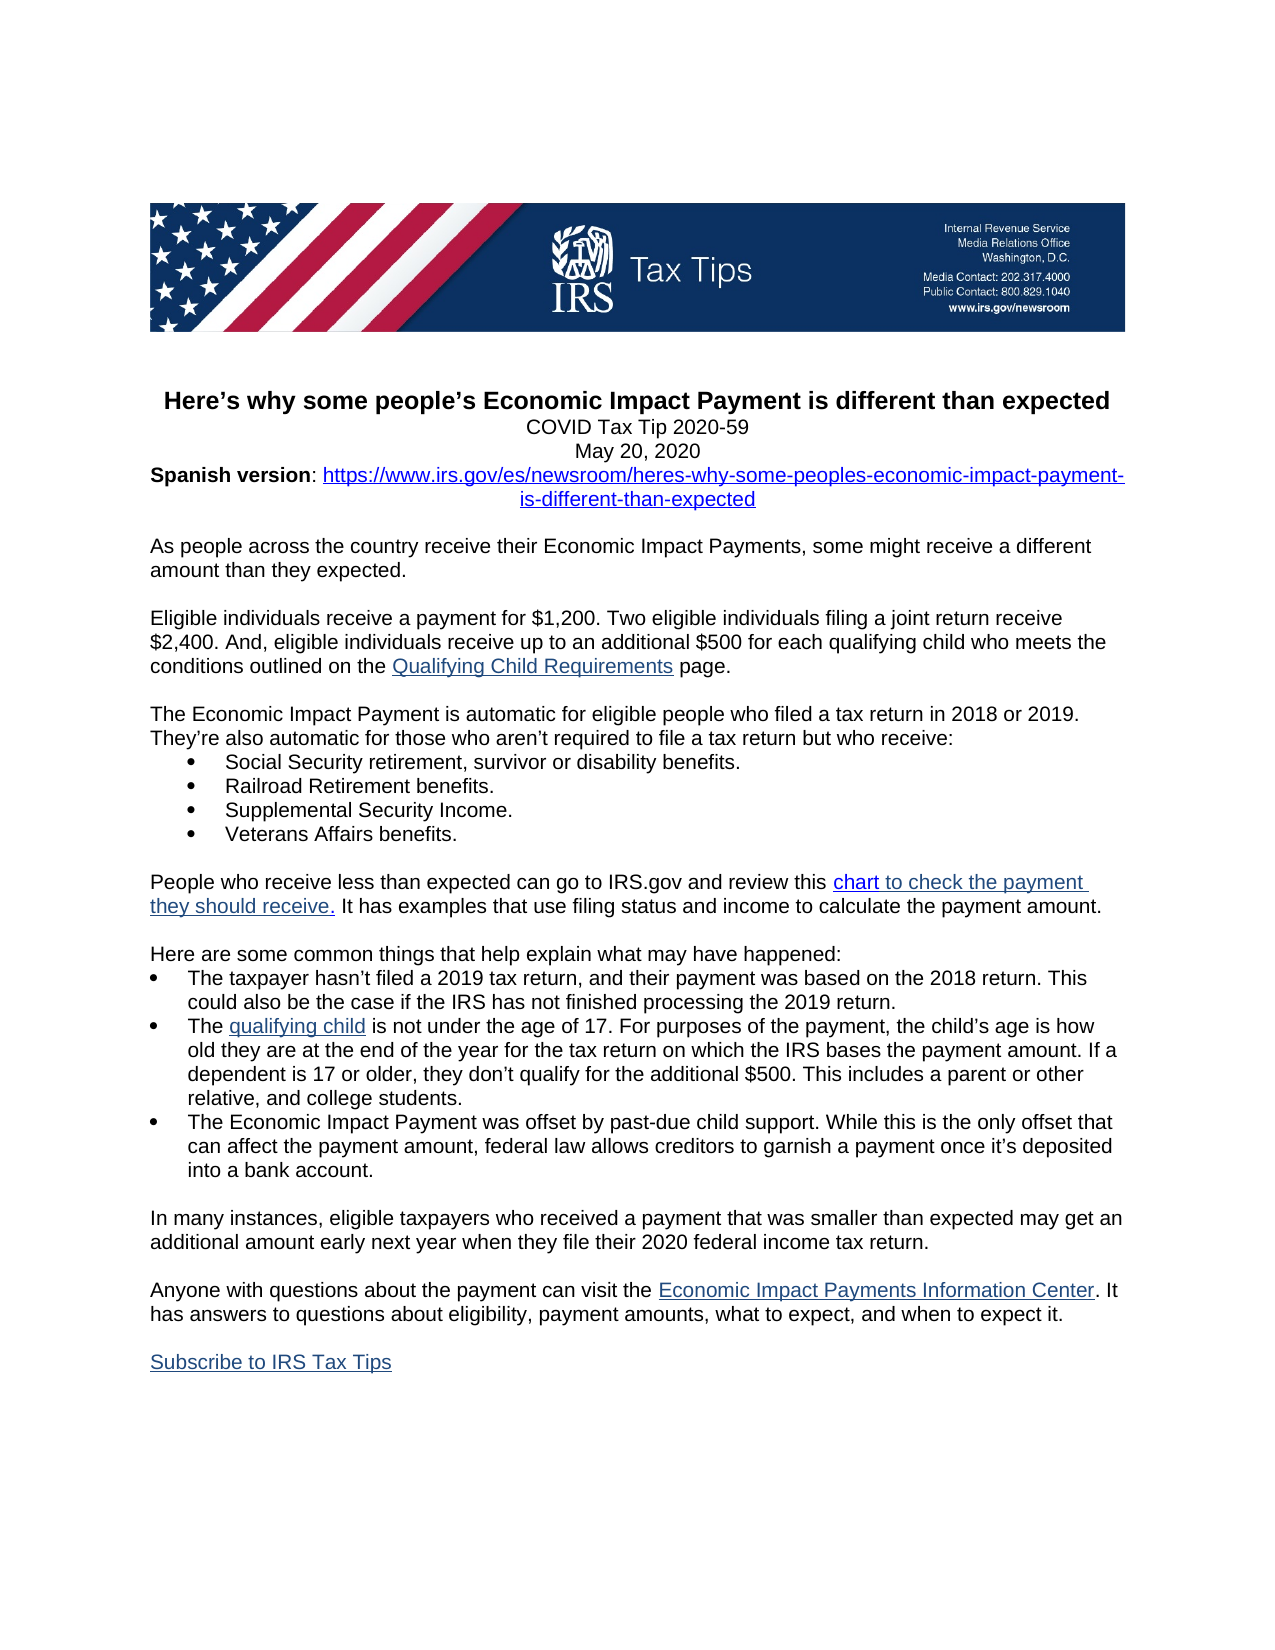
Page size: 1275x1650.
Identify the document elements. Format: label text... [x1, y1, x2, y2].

text COVID Tax Tip 2020-59 [150, 414, 1125, 438]
list Railroad Retirement benefits. [187, 774, 1125, 798]
picture [150, 203, 1125, 332]
text Anyone with questions about the payment can visit the Economic Impact Payments Information Center. It has answers to questions about eligibility, payment amounts, what to expect, and when to expect it. [150, 1278, 1125, 1326]
text Subscribe to IRS Tax Tips [150, 1350, 1125, 1374]
list The taxpayer hasn’t filed a 2019 tax return, and their payment was based on the 2018 return. This could also be the case if the IRS has not finished processing the 2019 return. [150, 966, 1125, 1014]
list Social Security retirement, survivor or disability benefits. [187, 750, 1125, 774]
list The qualifying child is not under the age of 17. For purposes of the payment, the child’s age is how old they are at the end of the year for the tax return on which the IRS bases the payment amount. If a dependent is 17 or older, they don’t qualify for the additional $500. This includes a parent or other relative, and college students. [150, 1014, 1125, 1110]
text Here’s why some people’s Economic Impact Payment is different than expected [150, 386, 1125, 414]
text Here are some common things that help explain what may have happened: [150, 942, 1125, 966]
text May 20, 2020 [150, 438, 1125, 462]
text Spanish version: https://www.irs.gov/es/newsroom/heres-why-some-peoples-economic-impact-payment-is-different-than-expected [150, 462, 1125, 510]
list Veterans Affairs benefits. [187, 822, 1125, 846]
list Supplemental Security Income. [187, 798, 1125, 822]
text In many instances, eligible taxpayers who received a payment that was smaller than expected may get an additional amount early next year when they file their 2020 federal income tax return. [150, 1206, 1125, 1254]
text The Economic Impact Payment is automatic for eligible people who filed a tax return in 2018 or 2019. They’re also automatic for those who aren’t required to file a tax return but who receive: [150, 702, 1125, 750]
text As people across the country receive their Economic Impact Payments, some might receive a different amount than they expected. [150, 534, 1125, 582]
list The Economic Impact Payment was offset by past-due child support. While this is the only offset that can affect the payment amount, federal law allows creditors to garnish a payment once it’s deposited into a bank account. [150, 1110, 1125, 1182]
text Eligible individuals receive a payment for $1,200. Two eligible individuals filing a joint return receive $2,400. And, eligible individuals receive up to an additional $500 for each qualifying child who meets the conditions outlined on the Qualifying Child Requirements page. [150, 606, 1125, 678]
text People who receive less than expected can go to IRS.gov and review this chart to check the payment they should receive. It has examples that use filing status and income to calculate the payment amount. [150, 870, 1125, 918]
